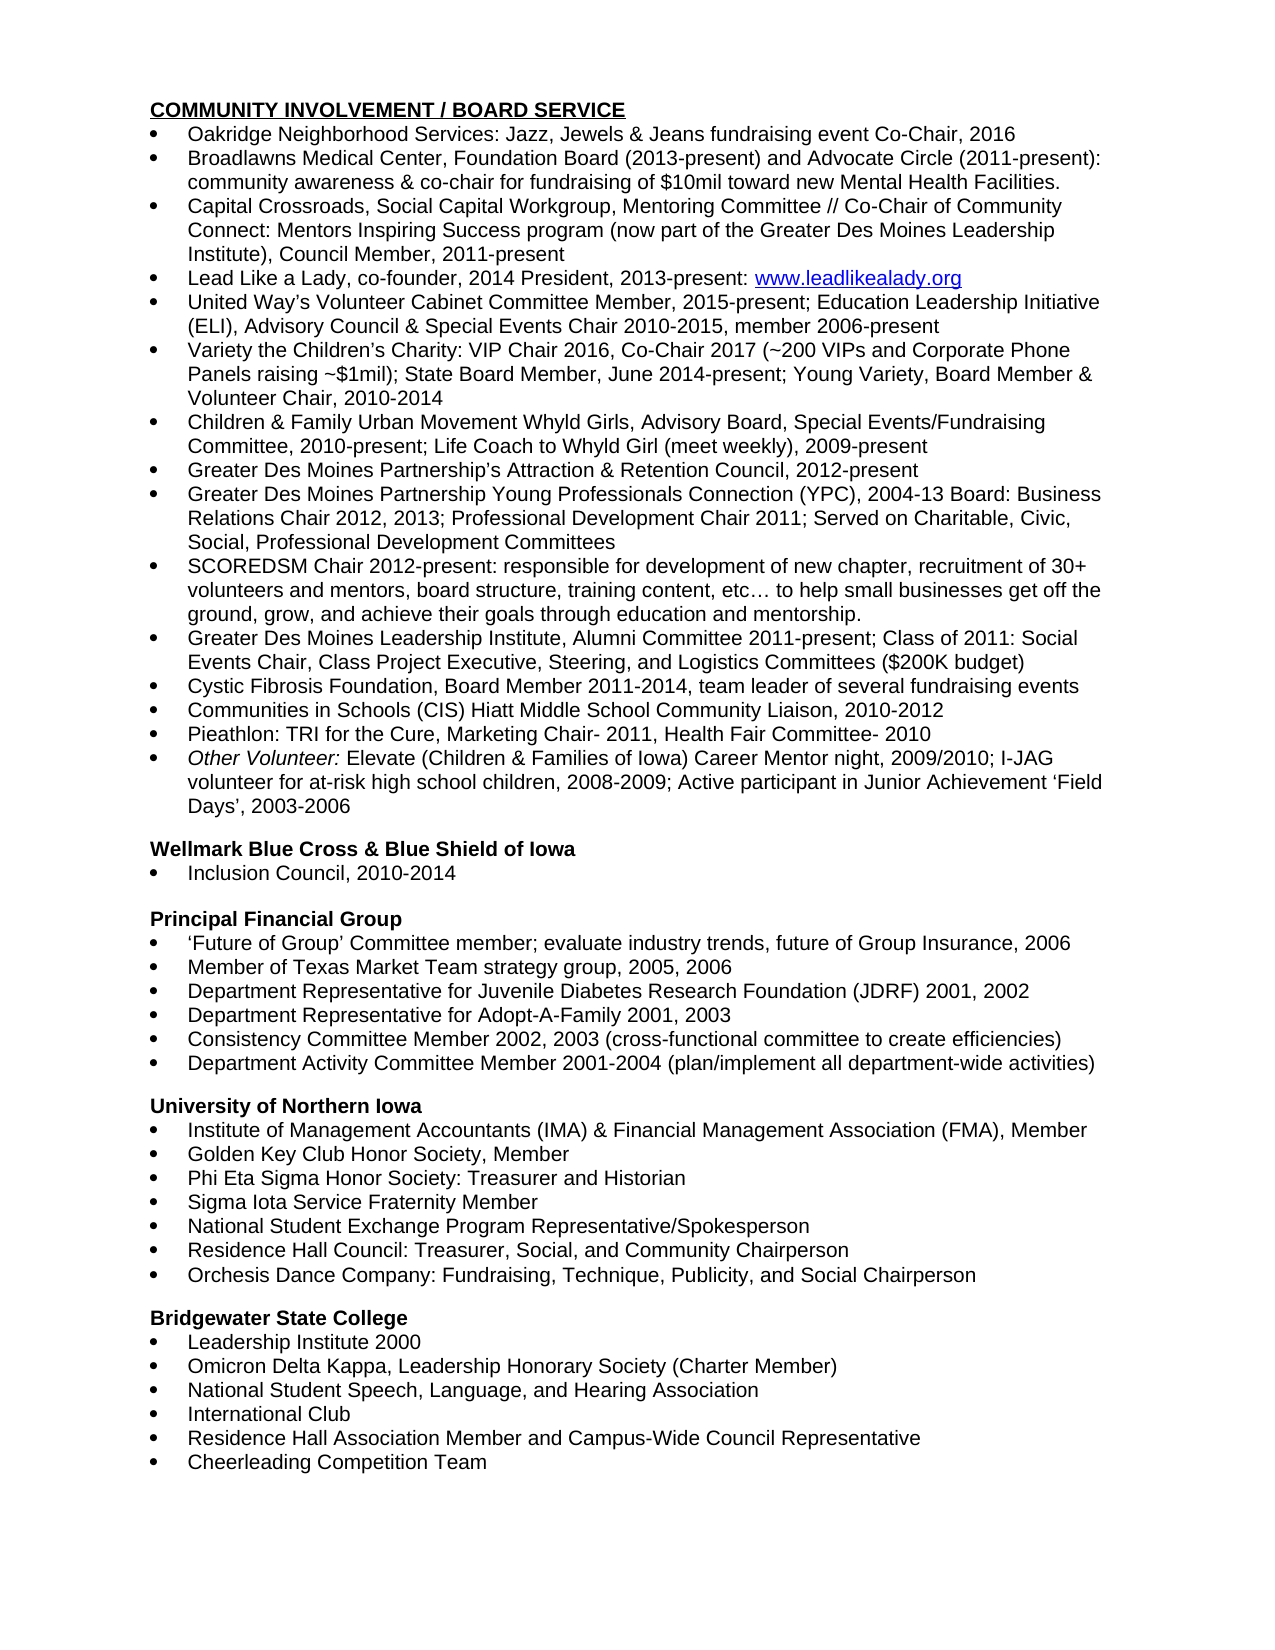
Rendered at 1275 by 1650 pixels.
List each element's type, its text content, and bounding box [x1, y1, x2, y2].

list National Student Speech, Language, and Hearing Association [150, 1378, 1125, 1402]
list Capital Crossroads, Social Capital Workgroup, Mentoring Committee // Co-Chair of Community Connect: Mentors Inspiring Success program (now part of the Greater Des Moines Leadership Institute), Council Member, 2011-present [150, 193, 1125, 266]
list International Club [150, 1402, 1125, 1426]
list Broadlawns Medical Center, Foundation Board (2013-present) and Advocate Circle (2011-present): community awareness & co-chair for fundraising of $10mil toward new Mental Health Facilities. [150, 146, 1125, 193]
list Variety the Children’s Charity: VIP Chair 2016, Co-Chair 2017 (~200 VIPs and Corporate Phone Panels raising ~$1mil); State Board Member, June 2014-present; Young Variety, Board Member & Volunteer Chair, 2010-2014 [150, 338, 1125, 409]
list SCOREDSM Chair 2012-present: responsible for development of new chapter, recruitment of 30+ volunteers and mentors, board structure, training content, etc… to help small businesses get off the ground, grow, and achieve their goals through education and mentorship. [150, 554, 1125, 626]
list Cystic Fibrosis Foundation, Board Member 2011-2014, team leader of several fundraising events [150, 674, 1125, 698]
list Children & Family Urban Movement Whyld Girls, Advisory Board, Special Events/Fundraising Committee, 2010-present; Life Coach to Whyld Girl (meet weekly), 2009-present [150, 409, 1125, 458]
list Other Volunteer: Elevate (Children & Families of Iowa) Career Mentor night, 2009/2010; I-JAG volunteer for at-risk high school children, 2008-2009; Active participant in Junior Achievement ‘Field Days’, 2003-2006 [150, 746, 1125, 818]
list Phi Eta Sigma Honor Society: Treasurer and Historian [150, 1166, 1125, 1190]
subtitle COMMUNITY INVOLVEMENT / BOARD SERVICE [150, 97, 1125, 121]
list Residence Hall Council: Treasurer, Social, and Community Chairperson [150, 1238, 1125, 1262]
list Oakridge Neighborhood Services: Jazz, Jewels & Jeans fundraising event Co-Chair, 2016 [150, 121, 1125, 146]
list Cheerleading Competition Team [150, 1450, 1125, 1474]
list Greater Des Moines Partnership Young Professionals Connection (YPC), 2004-13 Board: Business Relations Chair 2012, 2013; Professional Development Chair 2011; Served on Charitable, Civic, Social, Professional Development Committees [150, 482, 1125, 554]
list Institute of Management Accountants (IMA) & Financial Management Association (FMA), Member [150, 1118, 1125, 1142]
list Residence Hall Association Member and Campus-Wide Council Representative [150, 1426, 1125, 1450]
list Department Activity Committee Member 2001-2004 (plan/implement all department-wide activities) [150, 1051, 1125, 1075]
text Wellmark Blue Cross & Blue Shield of Iowa [150, 837, 1125, 861]
list Leadership Institute 2000 [150, 1329, 1125, 1354]
list Golden Key Club Honor Society, Member [150, 1142, 1125, 1166]
list Pieathlon: TRI for the Cure, Marketing Chair- 2011, Health Fair Committee- 2010 [150, 722, 1125, 746]
list Orchesis Dance Company: Fundraising, Technique, Publicity, and Social Chairperson [150, 1262, 1125, 1286]
list Department Representative for Juvenile Diabetes Research Foundation (JDRF) 2001, 2002 [150, 979, 1125, 1003]
subtitle University of Northern Iowa [150, 1094, 1125, 1118]
list Omicron Delta Kappa, Leadership Honorary Society (Charter Member) [150, 1354, 1125, 1378]
list ‘Future of Group’ Committee member; evaluate industry trends, future of Group Insurance, 2006 [150, 931, 1125, 954]
list United Way’s Volunteer Cabinet Committee Member, 2015-present; Education Leadership Initiative (ELI), Advisory Council & Special Events Chair 2010-2015, member 2006-present [150, 289, 1125, 338]
list Lead Like a Lady, co-founder, 2014 President, 2013-present: www.leadlikealady.org [150, 266, 1125, 289]
list National Student Exchange Program Representative/Spokesperson [150, 1214, 1125, 1238]
list Consistency Committee Member 2002, 2003 (cross-functional committee to create efficiencies) [150, 1027, 1125, 1051]
list Sigma Iota Service Fraternity Member [150, 1190, 1125, 1214]
list Member of Texas Market Team strategy group, 2005, 2006 [150, 954, 1125, 979]
list Greater Des Moines Leadership Institute, Alumni Committee 2011-present; Class of 2011: Social Events Chair, Class Project Executive, Steering, and Logistics Committees ($200K budget) [150, 626, 1125, 674]
list Department Representative for Adopt-A-Family 2001, 2003 [150, 1003, 1125, 1027]
list Greater Des Moines Partnership’s Attraction & Retention Council, 2012-present [150, 458, 1125, 482]
list Inclusion Council, 2010-2014 [150, 861, 1125, 885]
list Communities in Schools (CIS) Hiatt Middle School Community Liaison, 2010-2012 [150, 698, 1125, 722]
subtitle Principal Financial Group [150, 907, 1125, 931]
subtitle Bridgewater State College [150, 1306, 1125, 1329]
